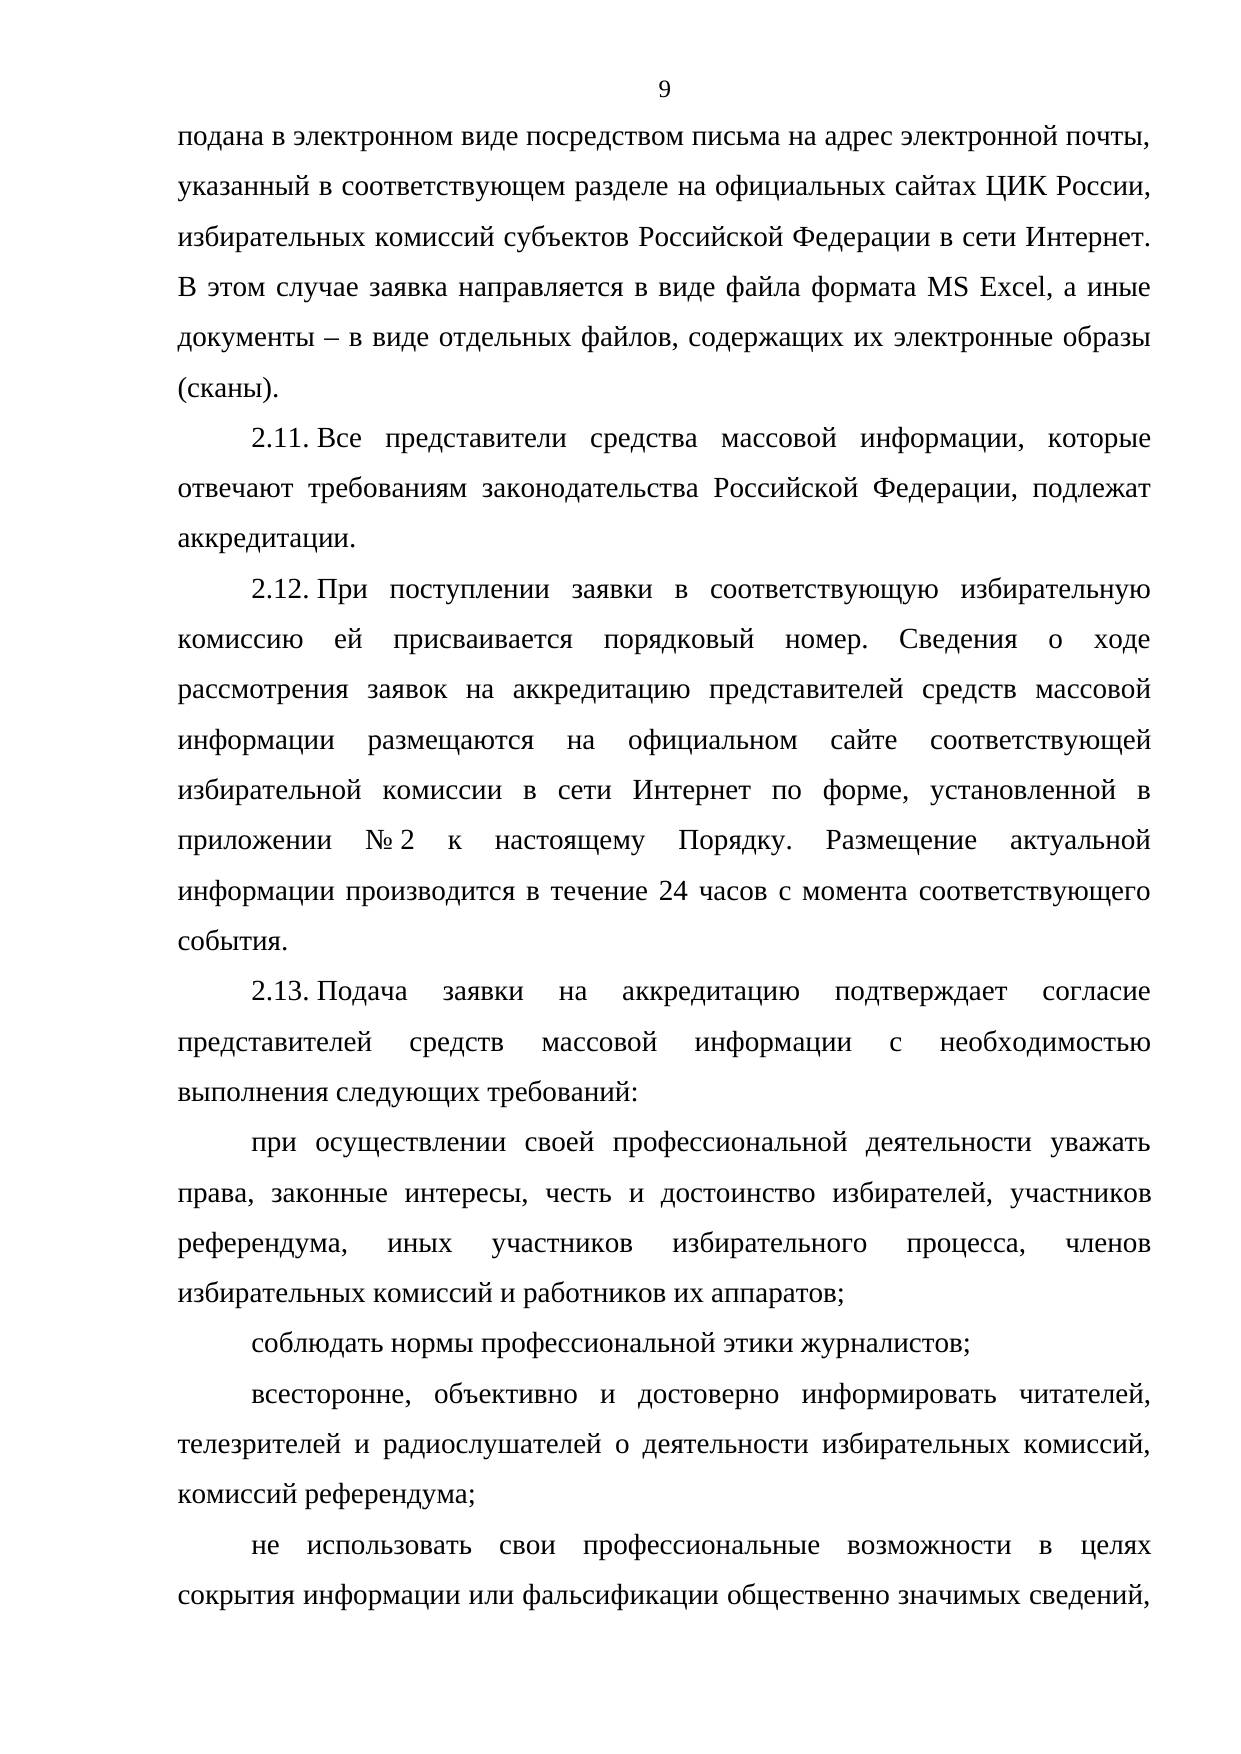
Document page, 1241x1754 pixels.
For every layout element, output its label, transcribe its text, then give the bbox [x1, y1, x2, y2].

text при осуществлении своей профессиональной деятельности уважать права, законные интересы, честь и достоинство избирателей, участников референдума, иных участников избирательного процесса, членов избирательных комиссий и работников их аппаратов; [177, 1124, 1152, 1309]
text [177, 1527, 1152, 1611]
text соблюдать нормы профессиональной этики журналистов; [177, 1326, 1152, 1359]
text всесторонне, объективно и достоверно информировать читателей, телезрителей и радиослушателей о деятельности избирательных комиссий, комиссий референдума; [177, 1376, 1152, 1510]
text 2.11. Все представители средства массовой информации, которые отвечают требованиям законодательства Российской Федерации, подлежат аккредитации. [177, 420, 1152, 554]
text 2.13. Подача заявки на аккредитацию подтверждает согласие представителей средств массовой информации с необходимостью выполнения следующих требований: [177, 973, 1152, 1108]
text 2.12. При поступлении заявки в соответствующую избирательную комиссию ей присваивается порядковый номер. Сведения о ходе рассмотрения заявок на аккредитацию представителей средств массовой информации размещаются на официальном сайте соответствующей избирательной комиссии в сети Интернет по форме, установленной в приложении № 2 к настоящему Порядку. Размещение актуальной информации производится в течение 24 часов с момента соответствующего события. [177, 571, 1152, 957]
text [177, 118, 1152, 403]
